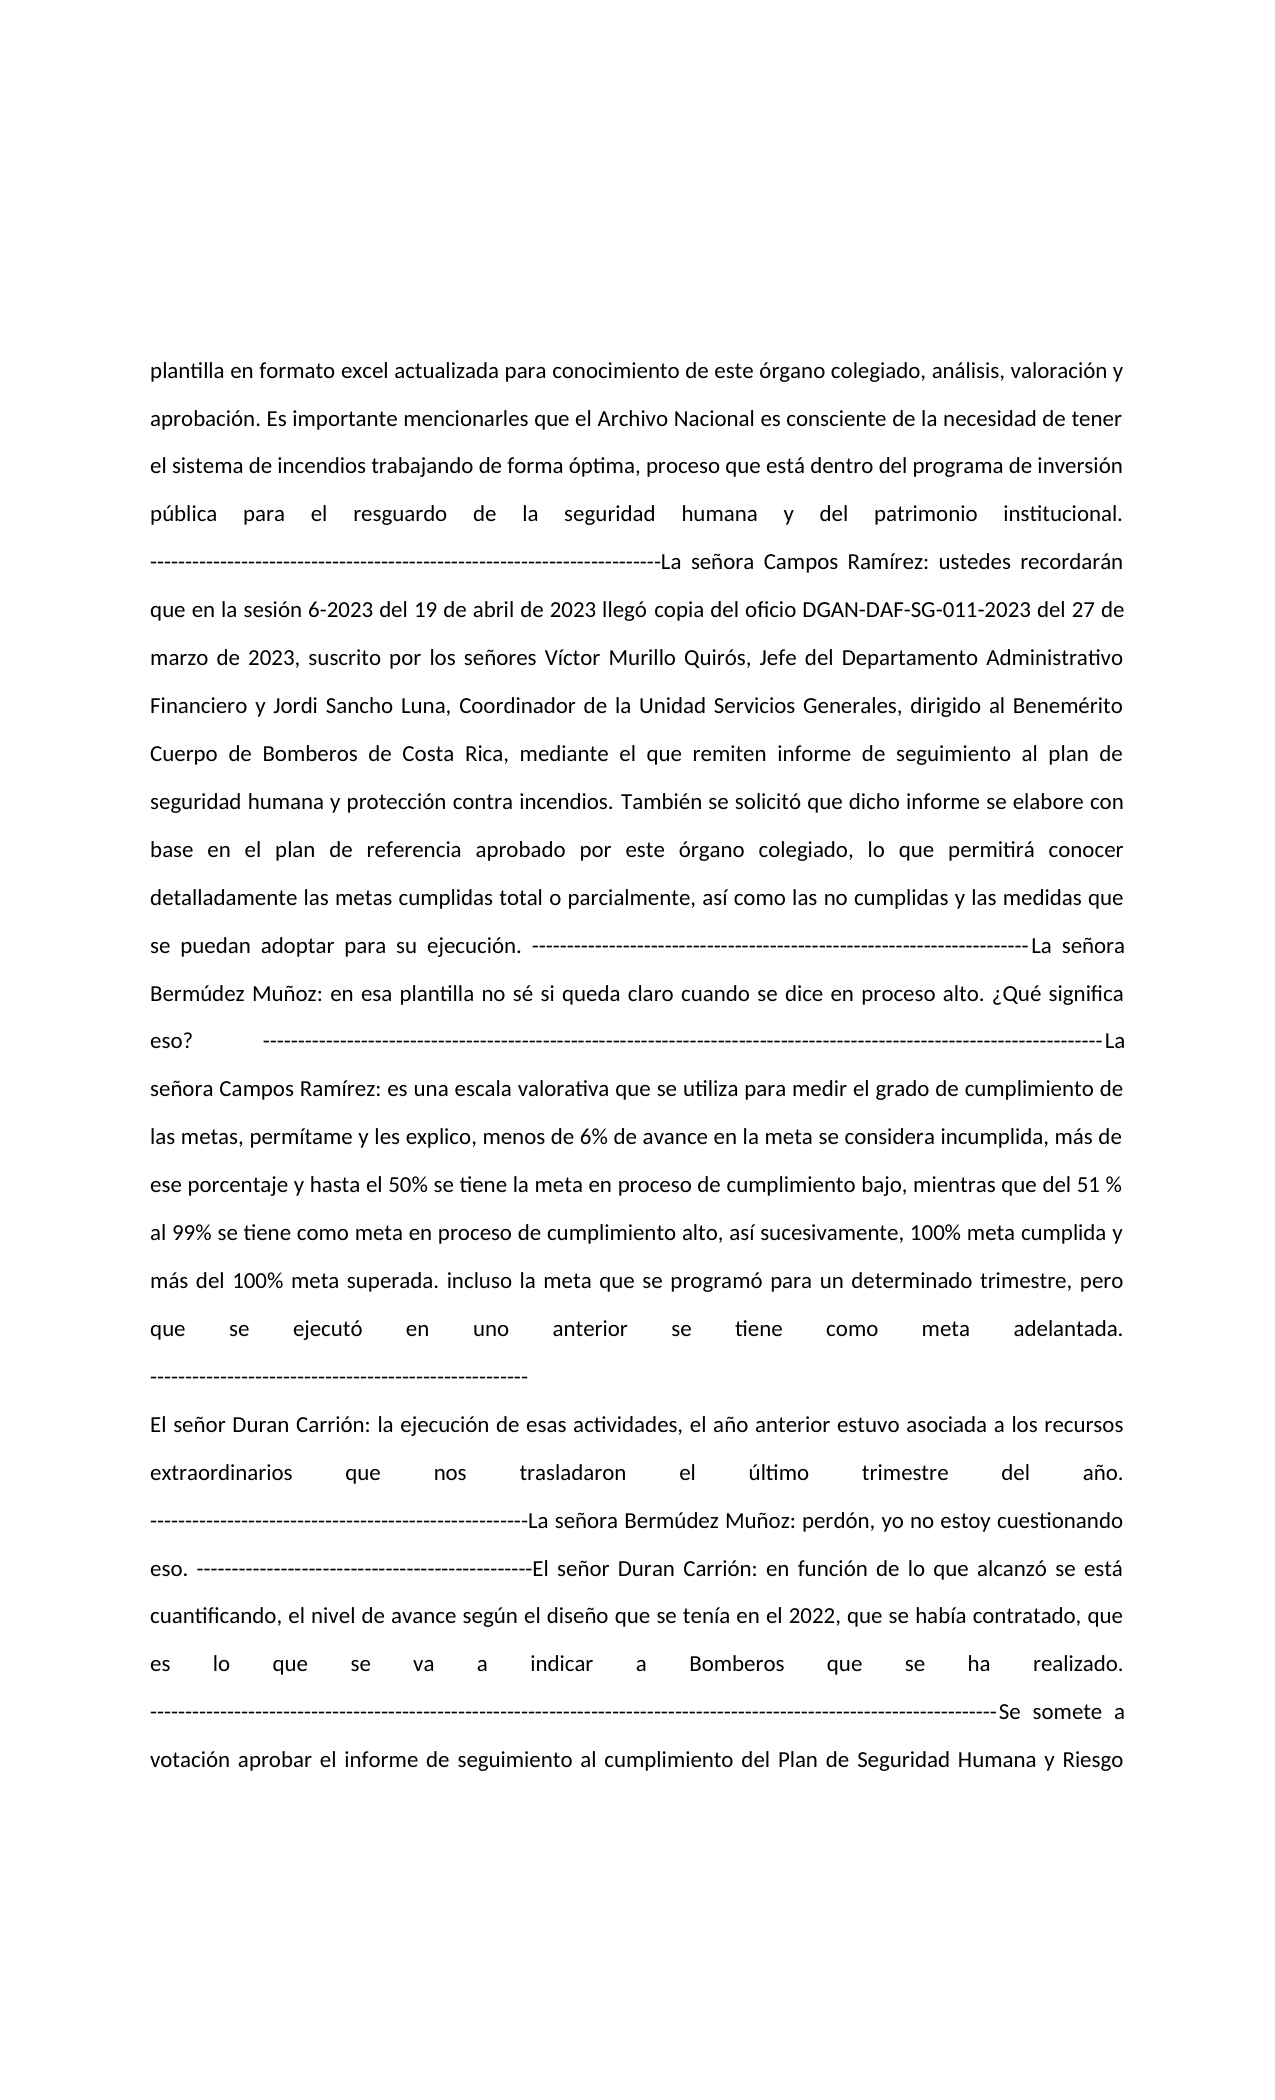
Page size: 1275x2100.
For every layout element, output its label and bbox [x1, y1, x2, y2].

text [150, 1394, 1125, 1777]
text [150, 340, 1125, 1394]
